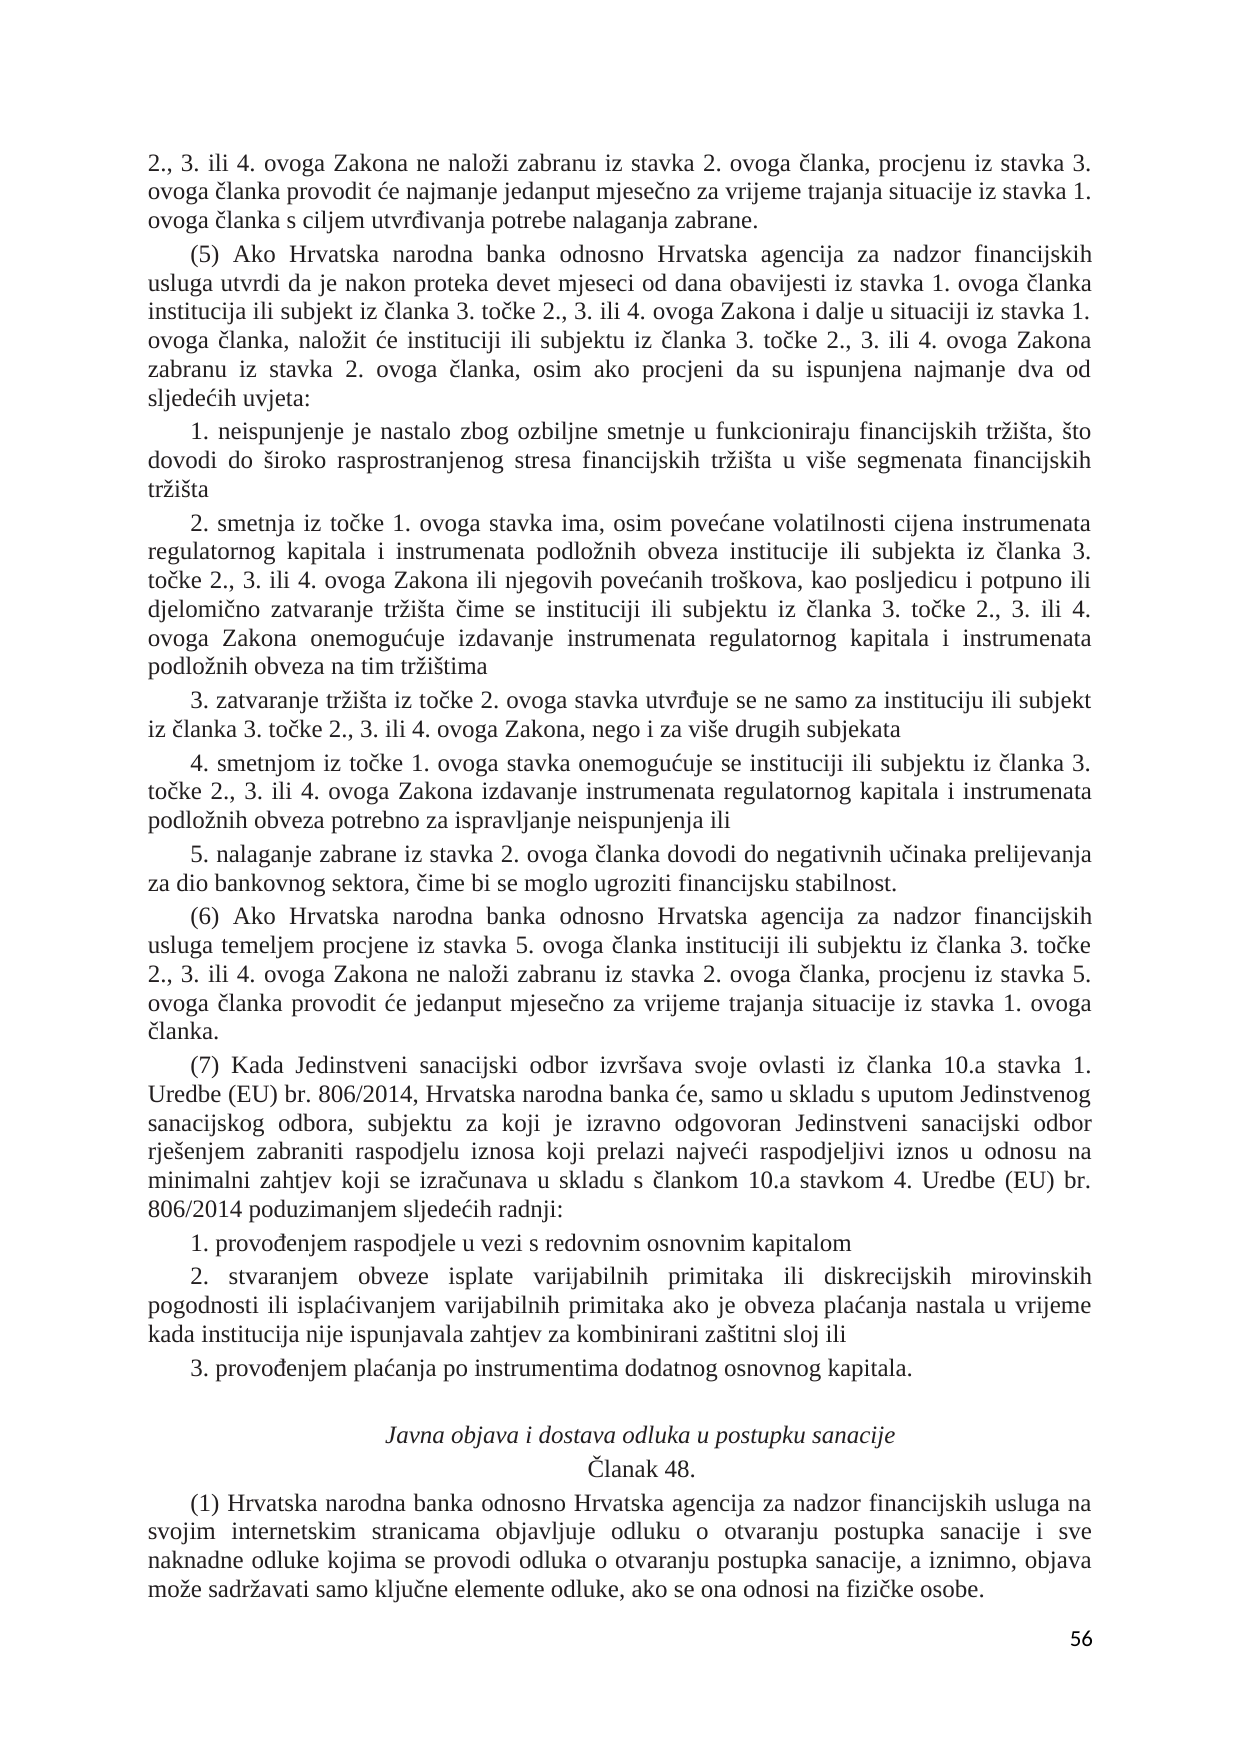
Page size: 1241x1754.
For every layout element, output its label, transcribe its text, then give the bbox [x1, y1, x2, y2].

text 1. neispunjenje je nastalo zbog ozbiljne smetnje u funkcioniraju financijskih tržišta, što dovodi do široko rasprostranjenog stresa financijskih tržišta u više segmenata financijskih tržišta [148, 416, 1093, 503]
text (5) Ako Hrvatska narodna banka odnosno Hrvatska agencija za nadzor financijskih usluga utvrdi da je nakon proteka devet mjeseci od dana obavijesti iz stavka 1. ovoga članka institucija ili subjekt iz članka 3. točke 2., 3. ili 4. ovoga Zakona i dalje u situaciji iz stavka 1. ovoga članka, naložit će instituciji ili subjektu iz članka 3. točke 2., 3. ili 4. ovoga Zakona zabranu iz stavka 2. ovoga članka, osim ako procjeni da su ispunjena najmanje dva od sljedećih uvjeta: [148, 239, 1093, 411]
text 2. smetnja iz točke 1. ovoga stavka ima, osim povećane volatilnosti cijena instrumenata regulatornog kapitala i instrumenata podložnih obveza institucije ili subjekta iz članka 3. točke 2., 3. ili 4. ovoga Zakona ili njegovih povećanih troškova, kao posljedicu i potpuno ili djelomično zatvaranje tržišta čime se instituciji ili subjektu iz članka 3. točke 2., 3. ili 4. ovoga Zakona onemogućuje izdavanje instrumenata regulatornog kapitala i instrumenata podložnih obveza na tim tržištima [148, 508, 1093, 680]
text 3. zatvaranje tržišta iz točke 2. ovoga stavka utvrđuje se ne samo za instituciju ili subjekt iz članka 3. točke 2., 3. ili 4. ovoga Zakona, nego i za više drugih subjekata [148, 685, 1093, 743]
text 2. stvaranjem obveze isplate varijabilnih primitaka ili diskrecijskih mirovinskih pogodnosti ili isplaćivanjem varijabilnih primitaka ako je obveza plaćanja nastala u vrijeme kada institucija nije ispunjavala zahtjev za kombinirani zaštitni sloj ili [148, 1261, 1093, 1348]
text 5. nalaganje zabrane iz stavka 2. ovoga članka dovodi do negativnih učinaka prelijevanja za dio bankovnog sektora, čime bi se moglo ugroziti financijsku stabilnost. [148, 839, 1093, 896]
text 4. smetnjom iz točke 1. ovoga stavka onemogućuje se instituciji ili subjektu iz članka 3. točke 2., 3. ili 4. ovoga Zakona izdavanje instrumenata regulatornog kapitala i instrumenata podložnih obveza potrebno za ispravljanje neispunjenja ili [148, 748, 1093, 834]
text Članak 48. [148, 1454, 1093, 1483]
text Javna objava i dostava odluka u postupku sanacije [148, 1420, 1093, 1449]
text (7) Kada Jedinstveni sanacijski odbor izvršava svoje ovlasti iz članka 10.a stavka 1. Uredbe (EU) br. 806/2014, Hrvatska narodna banka će, samo u skladu s uputom Jedinstvenog sanacijskog odbora, subjektu za koji je izravno odgovoran Jedinstveni sanacijski odbor rješenjem zabraniti raspodjelu iznosa koji prelazi najveći raspodjeljivi iznos u odnosu na minimalni zahtjev koji se izračunava u skladu s člankom 10.a stavkom 4. Uredbe (EU) br. 806/2014 poduzimanjem sljedećih radnji: [148, 1050, 1093, 1223]
text 1. provođenjem raspodjele u vezi s redovnim osnovnim kapitalom [148, 1228, 1093, 1256]
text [148, 148, 1093, 234]
text 3. provođenjem plaćanja po instrumentima dodatnog osnovnog kapitala. [148, 1353, 1093, 1381]
text (6) Ako Hrvatska narodna banka odnosno Hrvatska agencija za nadzor financijskih usluga temeljem procjene iz stavka 5. ovoga članka instituciji ili subjektu iz članka 3. točke 2., 3. ili 4. ovoga Zakona ne naloži zabranu iz stavka 2. ovoga članka, procjenu iz stavka 5. ovoga članka provodit će jedanput mjesečno za vrijeme trajanja situacije iz stavka 1. ovoga članka. [148, 901, 1093, 1045]
text (1) Hrvatska narodna banka odnosno Hrvatska agencija za nadzor financijskih usluga na svojim internetskim stranicama objavljuje odluku o otvaranju postupka sanacije i sve naknadne odluke kojima se provodi odluka o otvaranju postupka sanacije, a iznimno, objava može sadržavati samo ključne elemente odluke, ako se ona odnosi na fizičke osobe. [148, 1488, 1093, 1603]
